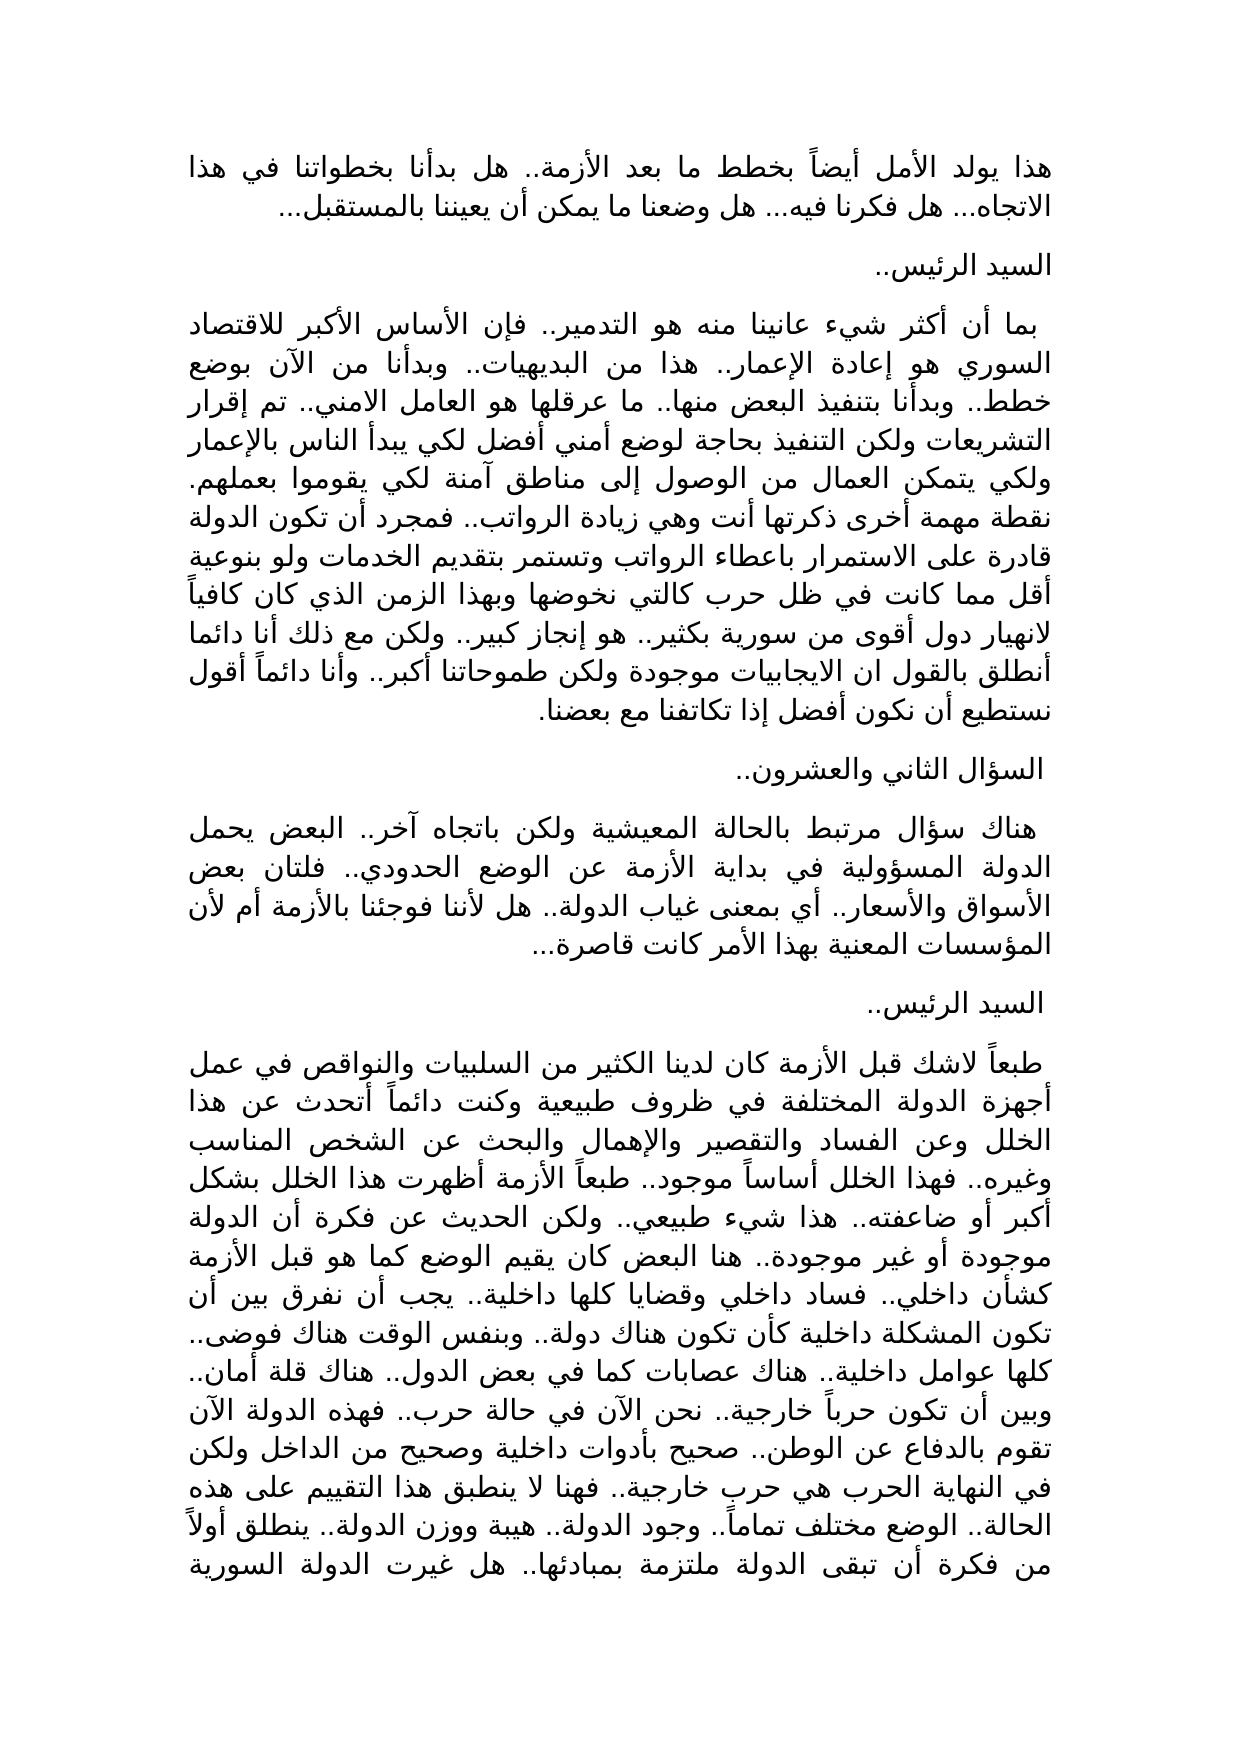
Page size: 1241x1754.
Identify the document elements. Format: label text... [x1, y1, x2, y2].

text السؤال الثاني والعشرون.. [187, 752, 1053, 786]
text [187, 1046, 1053, 1580]
text هناك سؤال مرتبط بالحالة المعيشية ولكن باتجاه آخر.. البعض يحمل الدولة المسؤولية في بداية الأزمة عن الوضع الحدودي.. فلتان بعض الأسواق والأسعار.. أي بمعنى غياب الدولة.. هل لأننا فوجئنا بالأزمة أم لأن المؤسسات المعنية بهذا الأمر كانت قاصرة... [187, 811, 1053, 961]
text السيد الرئيس.. [187, 986, 1053, 1020]
text السيد الرئيس.. [187, 248, 1053, 281]
text بما أن أكثر شيء عانينا منه هو التدمير.. فإن الأساس الأكبر للاقتصاد السوري هو إعادة الإعمار.. هذا من البديهيات.. وبدأنا من الآن بوضع خطط.. وبدأنا بتنفيذ البعض منها.. ما عرقلها هو العامل الامني.. تم إقرار التشريعات ولكن التنفيذ بحاجة لوضع أمني أفضل لكي يبدأ الناس بالإعمار ولكي يتمكن العمال من الوصول إلى مناطق آمنة لكي يقوموا بعملهم. نقطة مهمة أخرى ذكرتها أنت وهي زيادة الرواتب.. فمجرد أن تكون الدولة قادرة على الاستمرار باعطاء الرواتب وتستمر بتقديم الخدمات ولو بنوعية أقل مما كانت في ظل حرب كالتي نخوضها وبهذا الزمن الذي كان كافياً لانهيار دول أقوى من سورية بكثير.. هو إنجاز كبير.. ولكن مع ذلك أنا دائما أنطلق بالقول ان الايجابيات موجودة ولكن طموحاتنا أكبر.. وأنا دائماً أقول نستطيع أن نكون أفضل إذا تكاتفنا مع بعضنا. [187, 307, 1053, 726]
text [187, 150, 1053, 222]
